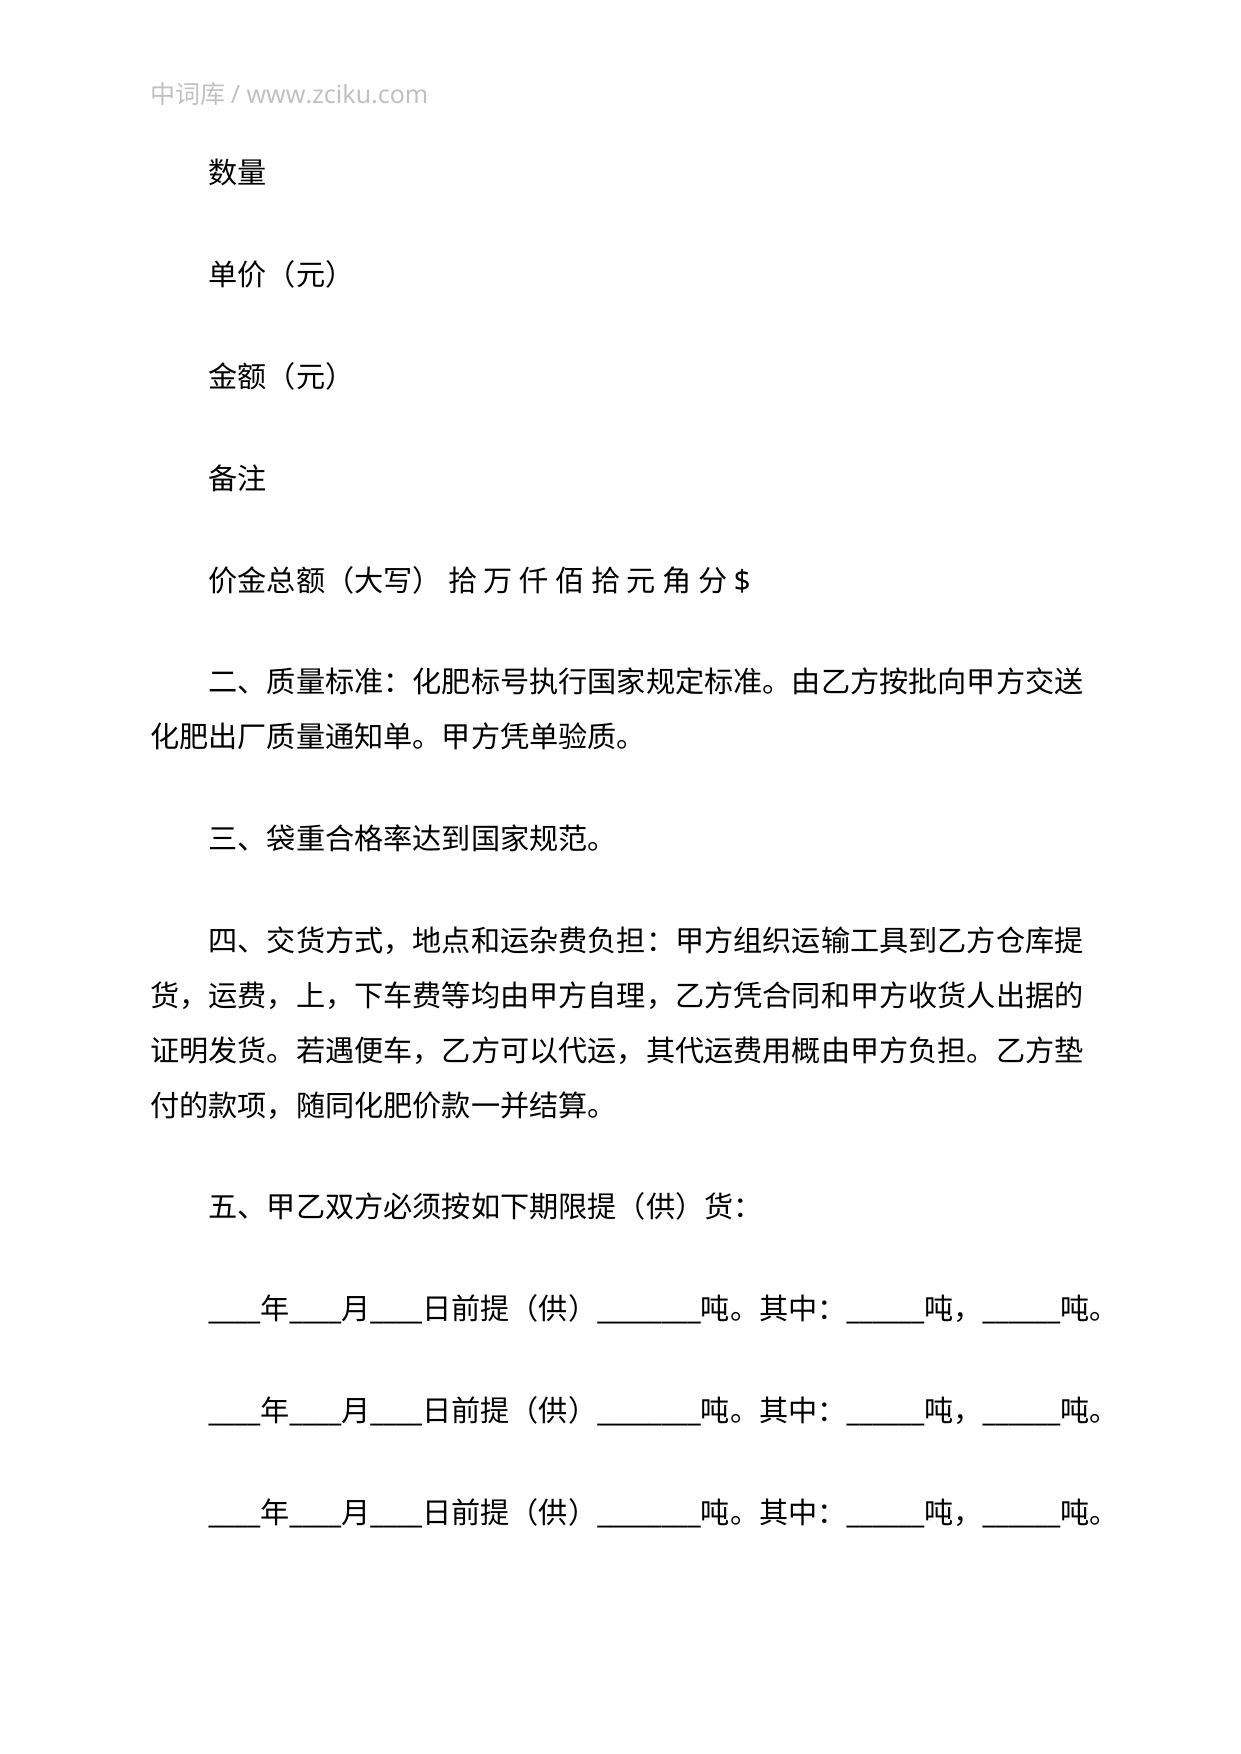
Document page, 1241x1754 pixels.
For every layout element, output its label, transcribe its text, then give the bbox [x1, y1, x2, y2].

text 三、袋重合格率达到国家规范。 [150, 816, 1090, 858]
text 数量 [150, 150, 1090, 192]
text 二、质量标准：化肥标号执行国家规定标准。由乙方按批向甲方交送化肥出厂质量通知单。甲方凭单验质。 [150, 659, 1090, 756]
text 金额（元） [150, 353, 1090, 396]
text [150, 1388, 1090, 1430]
text 单价（元） [150, 252, 1090, 294]
text 四、交货方式，地点和运杂费负担：甲方组织运输工具到乙方仓库提货，运费，上，下车费等均由甲方自理，乙方凭合同和甲方收货人出据的证明发货。若遇便车，乙方可以代运，其代运费用概由甲方负担。乙方垫付的款项，随同化肥价款一并结算。 [150, 917, 1090, 1124]
text 备注 [150, 455, 1090, 498]
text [150, 1490, 1090, 1532]
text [150, 1286, 1090, 1328]
text 价金总额（大写） 拾 万 仟 佰 拾 元 角 分 $ [150, 557, 1090, 599]
text 五、甲乙双方必须按如下期限提（供）货： [150, 1184, 1090, 1226]
